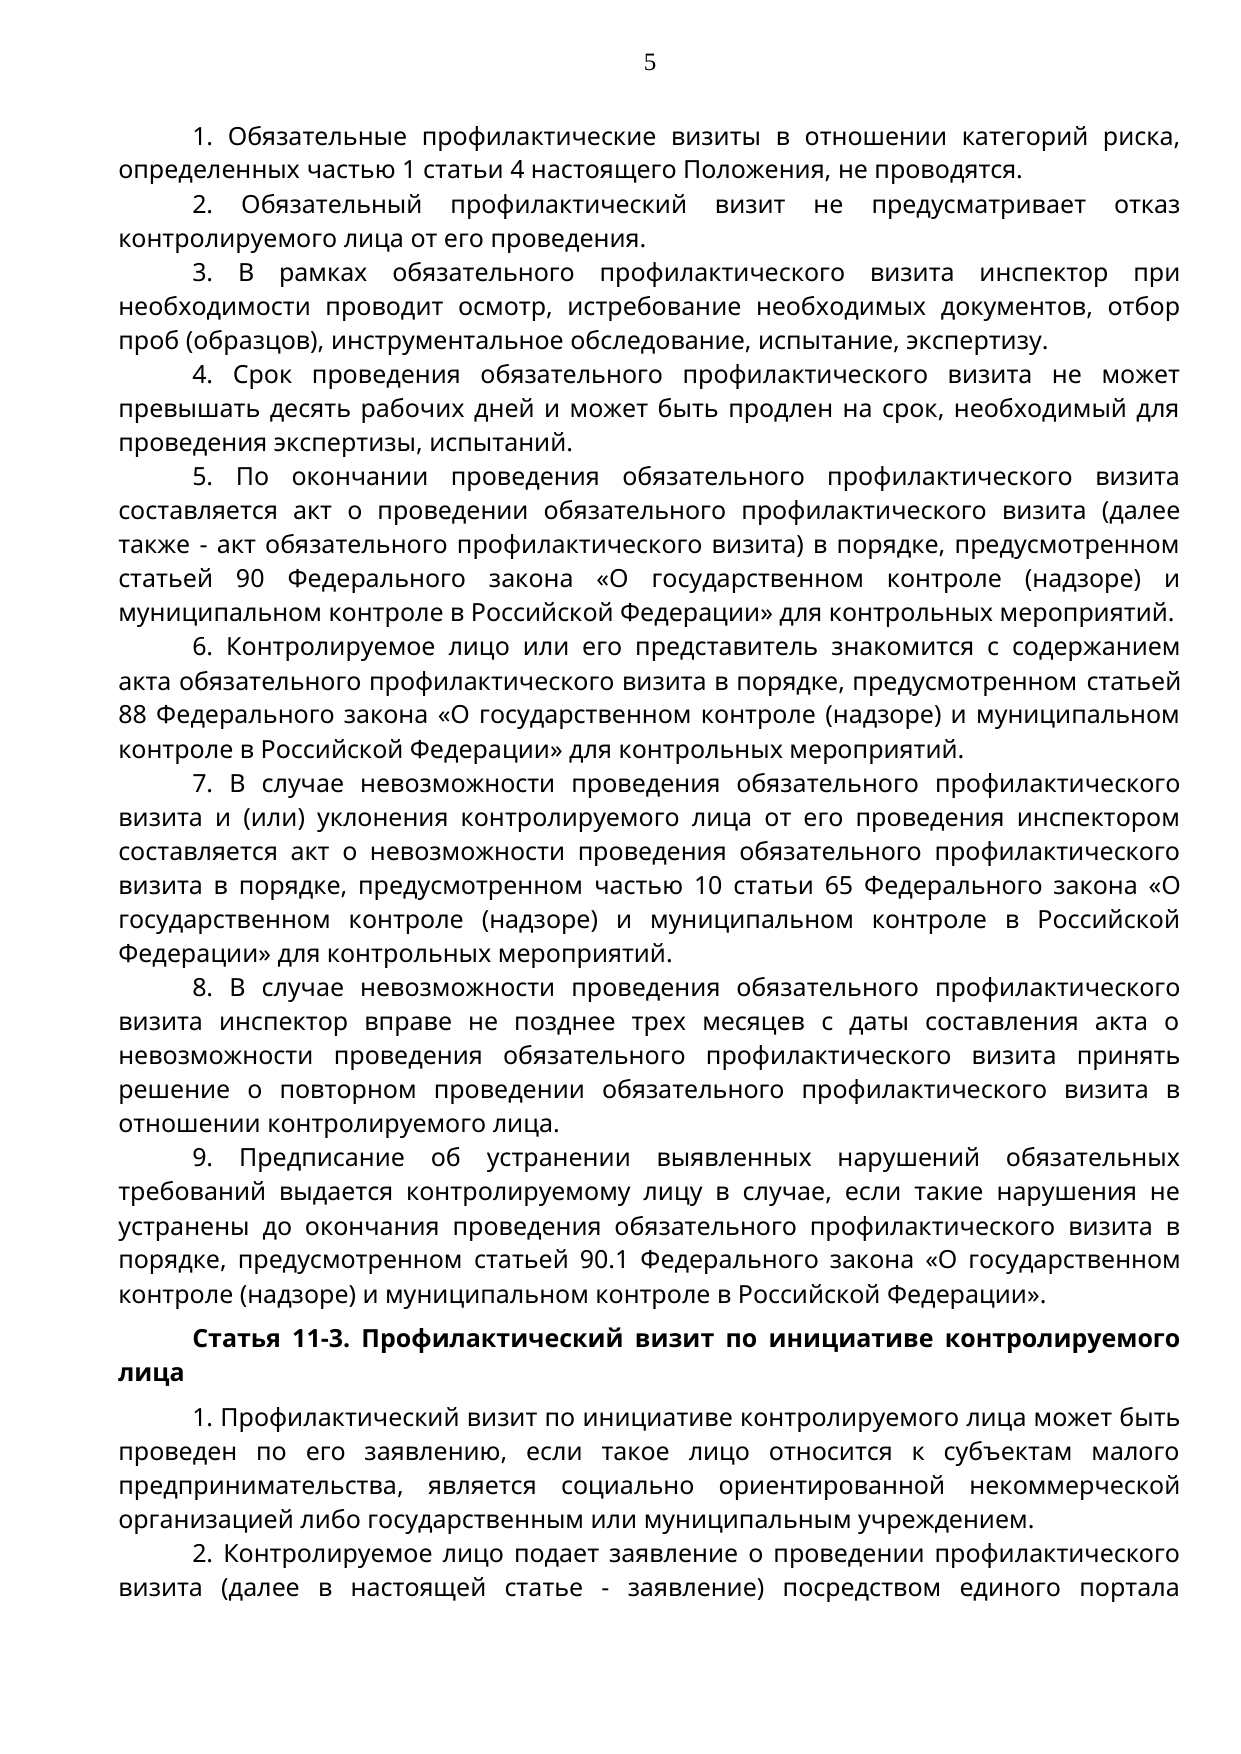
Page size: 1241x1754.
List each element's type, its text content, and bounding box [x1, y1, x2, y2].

text 1. Профилактический визит по инициативе контролируемого лица может быть проведен по его заявлению, если такое лицо относится к субъектам малого предпринимательства, является социально ориентированной некоммерческой организацией либо государственным или муниципальным учреждением. [118, 1399, 1181, 1536]
text 7. В случае невозможности проведения обязательного профилактического визита и (или) уклонения контролируемого лица от его проведения инспектором составляется акт о невозможности проведения обязательного профилактического визита в порядке, предусмотренном частью 10 статьи 65 Федерального закона «О государственном контроле (надзоре) и муниципальном контроле в Российской Федерации» для контрольных мероприятий. [118, 765, 1181, 970]
text 5. По окончании проведения обязательного профилактического визита составляется акт о проведении обязательного профилактического визита (далее также - акт обязательного профилактического визита) в порядке, предусмотренном статьей 90 Федерального закона «О государственном контроле (надзоре) и муниципальном контроле в Российской Федерации» для контрольных мероприятий. [118, 459, 1181, 629]
text 2. Обязательный профилактический визит не предусматривает отказ контролируемого лица от его проведения. [118, 186, 1181, 254]
text 1. Обязательные профилактические визиты в отношении категорий риска, определенных частью 1 статьи 4 настоящего Положения, не проводятся. [118, 118, 1181, 186]
text 9. Предписание об устранении выявленных нарушений обязательных требований выдается контролируемому лицу в случае, если такие нарушения не устранены до окончания проведения обязательного профилактического визита в порядке, предусмотренном статьей 90.1 Федерального закона «О государственном контроле (надзоре) и муниципальном контроле в Российской Федерации». [118, 1140, 1181, 1310]
text 8. В случае невозможности проведения обязательного профилактического визита инспектор вправе не позднее трех месяцев с даты составления акта о невозможности проведения обязательного профилактического визита принять решение о повторном проведении обязательного профилактического визита в отношении контролируемого лица. [118, 970, 1181, 1140]
list Статья 11-3. Профилактический визит по инициативе контролируемого лица [118, 1321, 1181, 1389]
text 3. В рамках обязательного профилактического визита инспектор при необходимости проводит осмотр, истребование необходимых документов, отбор проб (образцов), инструментальное обследование, испытание, экспертизу. [118, 254, 1181, 357]
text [118, 1536, 1181, 1604]
text 6. Контролируемое лицо или его представитель знакомится с содержанием акта обязательного профилактического визита в порядке, предусмотренном статьей 88 Федерального закона «О государственном контроле (надзоре) и муниципальном контроле в Российской Федерации» для контрольных мероприятий. [118, 629, 1181, 765]
text 4. Срок проведения обязательного профилактического визита не может превышать десять рабочих дней и может быть продлен на срок, необходимый для проведения экспертизы, испытаний. [118, 357, 1181, 459]
